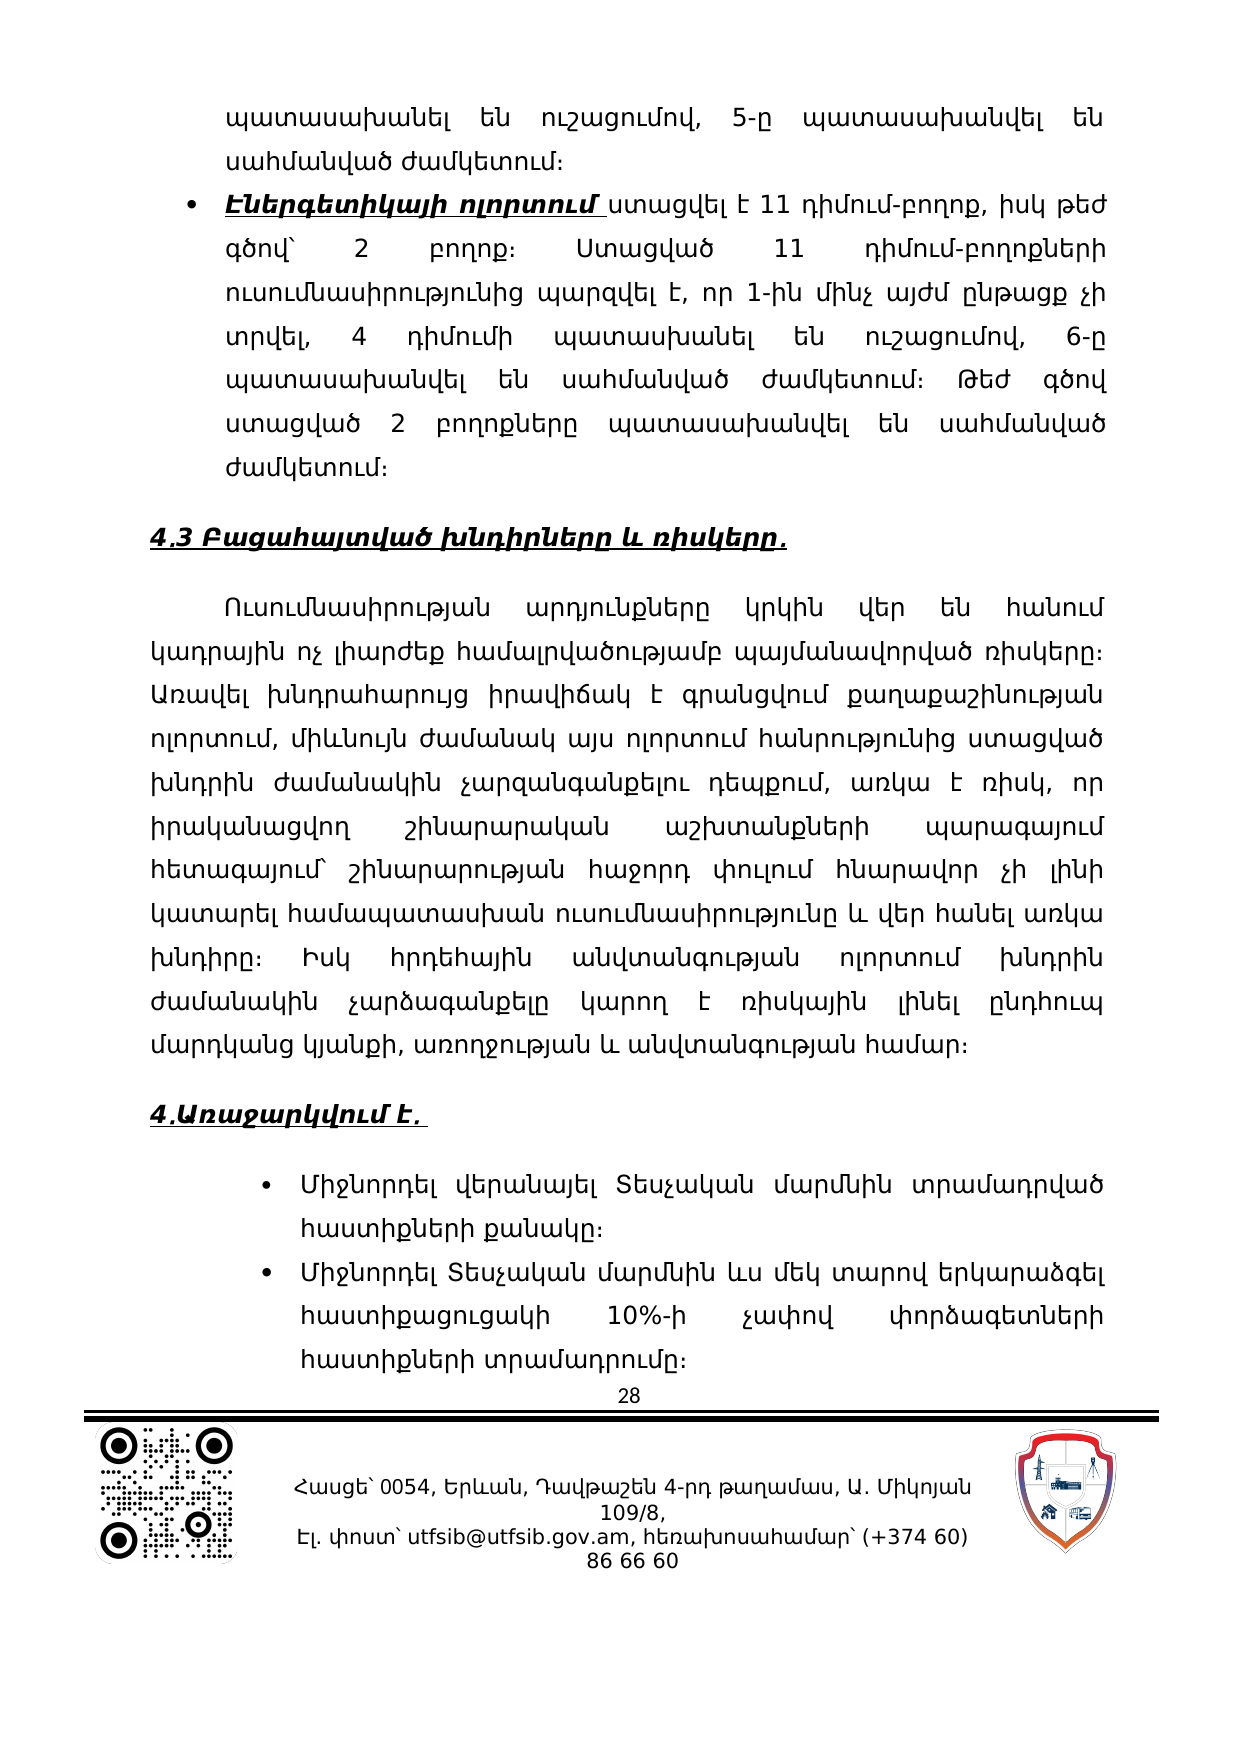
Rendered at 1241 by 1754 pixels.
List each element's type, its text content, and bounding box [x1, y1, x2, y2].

text 4․3 Բացահայտված խնդիրները և ռիսկերը․ [150, 522, 1105, 553]
picture [1004, 1422, 1127, 1570]
list Միջնորդել վերանայել Տեսչական մարմնին տրամադրված հաստիքների քանակը։ [262, 1170, 1105, 1243]
text 4․Առաջարկվում է․ [150, 1099, 1105, 1130]
text Ուսումնասիրության արդյունքները կրկին վեր են հանում կադրային ոչ լիարժեք համալրվածությամբ պայմանավորված ռիսկերը։ Առավել խնդրահարույց իրավիճակ է գրանցվում քաղաքաշինության ոլորտում, միևնույն ժամանակ այս ոլորտում հանրությունից ստացված խնդրին ժամանակին չարզանգանքելու դեպքում, առկա է ռիսկ, որ իրականացվող շինարարական աշխտանքների պարագայում հետագայում՝ շինարարության հաջորդ փուլում հնարավոր չի լինի կատարել համապատասխան ուսումնասիրությունը և վեր հանել առկա խնդիրը։ Իսկ հրդեհային անվտանգության ոլորտում խնդրին ժամանակին չարձագանքելը կարող է ռիսկային լինել ընդհուպ մարդկանց կյանքի, առողջության և անվտանգության համար։ [150, 593, 1105, 1059]
list Էներգետիկայի ոլորտում ստացվել է 11 դիմում-բողոք, իսկ թեժ գծով՝ 2 բողոք։ Ստացված 11 դիմում-բողոքների ուսումնասիրությունից պարզվել է, որ 1-ին մինչ այժմ ընթացք չի տրվել, 4 դիմումի պատասխանել են ուշացումով, 6-ը պատասախանվել են սահմանված ժամկետում։ Թեժ գծով ստացված 2 բողոքները պատասախանվել են սահմանված ժամկետում։ [187, 191, 1107, 482]
picture [95, 1422, 238, 1564]
list Միջնորդել Տեսչական մարմնին ևս մեկ տարով երկարաձգել հաստիքացուցակի 10%-ի չափով փորձագետների հաստիքների տրամադրումը։ [262, 1258, 1105, 1374]
